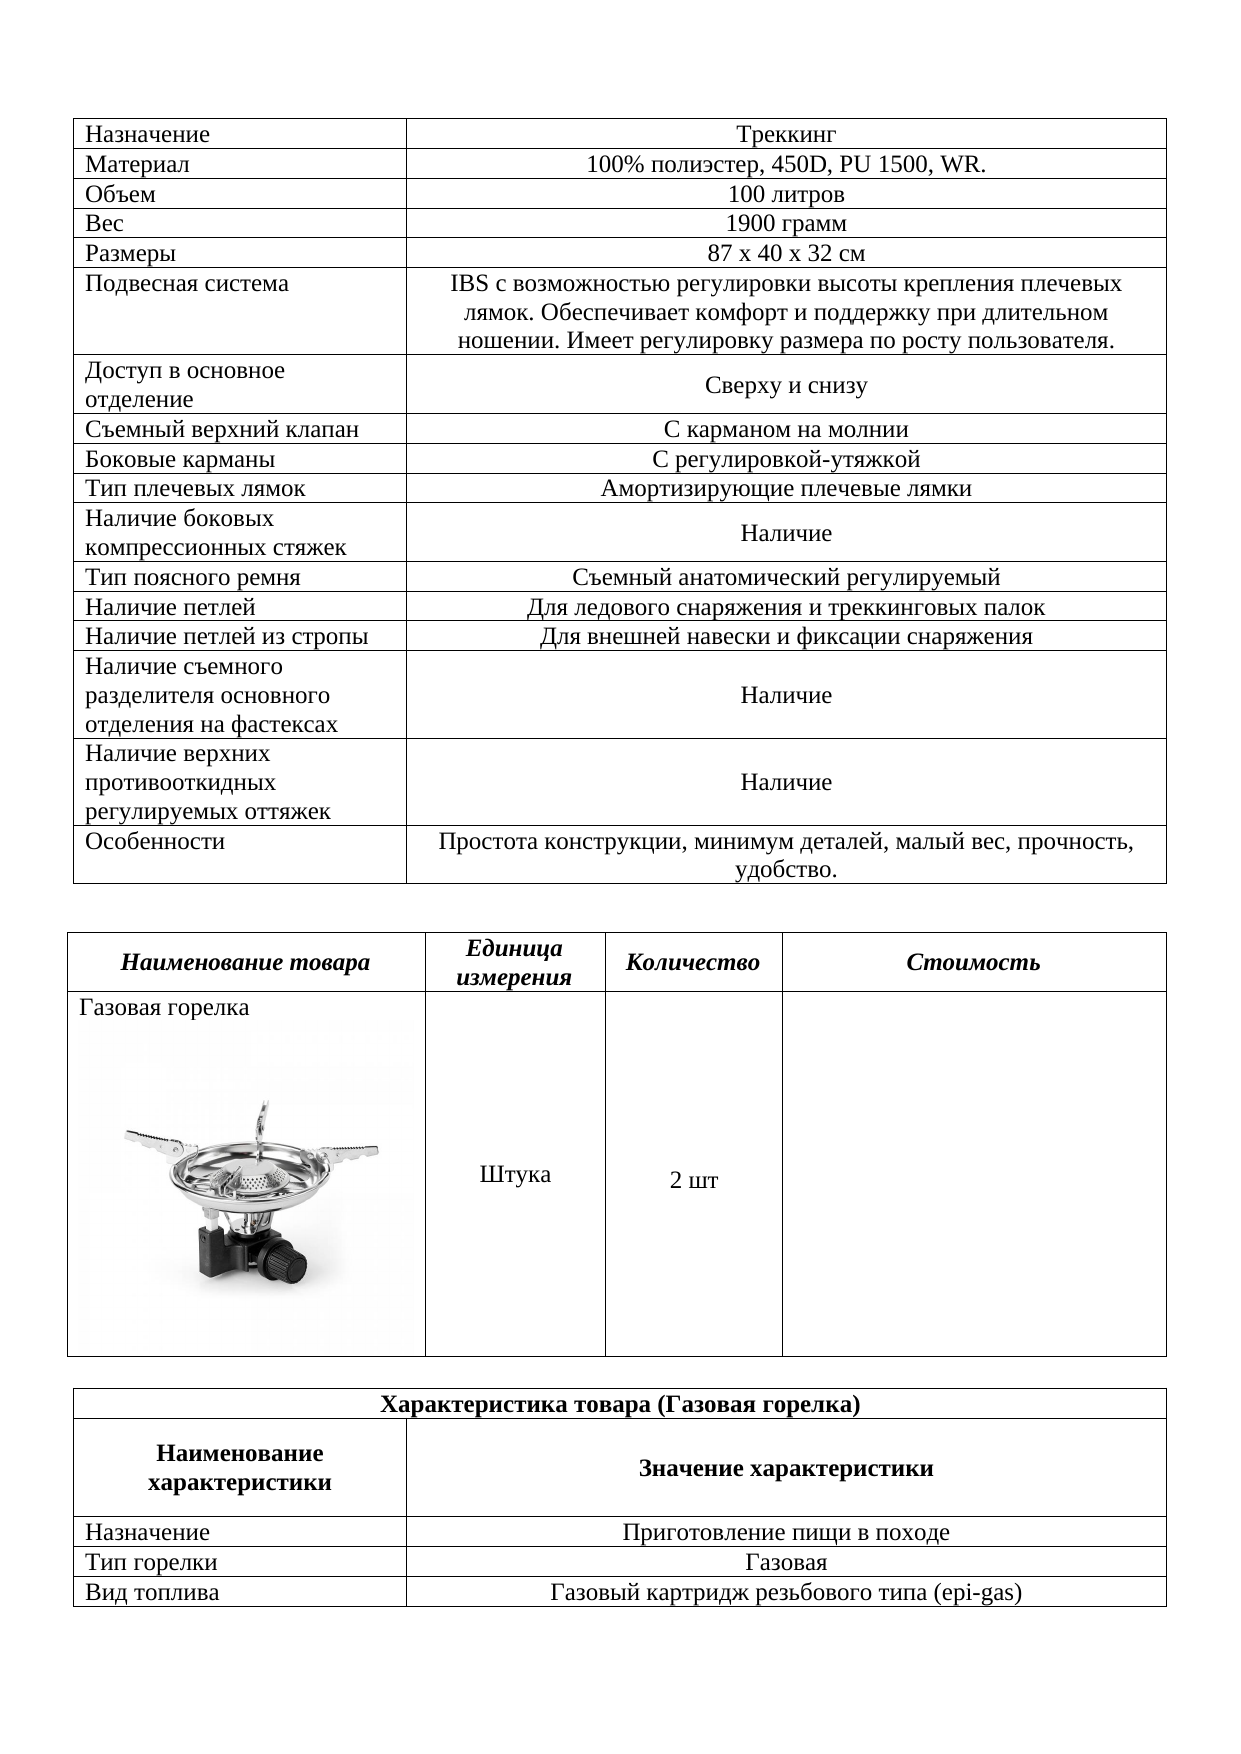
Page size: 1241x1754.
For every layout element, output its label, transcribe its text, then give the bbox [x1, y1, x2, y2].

table_cell Амортизирующие плечевые лямки [407, 474, 1166, 502]
table_header Наименование товара [68, 933, 425, 991]
table_cell Наличие [407, 651, 1166, 737]
table_cell 1900 грамм [407, 209, 1166, 237]
table_cell Тип плечевых лямок [74, 474, 406, 502]
table_header Единица измерения [426, 933, 605, 991]
table_cell Сверху и снизу [407, 355, 1166, 413]
table_cell Наличие боковых компрессионных стяжек [74, 503, 406, 561]
table_cell Объем [74, 179, 406, 207]
table_cell Размеры [74, 238, 406, 267]
table_cell Штука [426, 992, 605, 1356]
table_cell 87 х 40 х 32 см [407, 238, 1166, 267]
table_cell Назначение [74, 1517, 406, 1546]
table_cell Треккинг [407, 119, 1166, 148]
table_cell Наличие петлей [74, 592, 406, 620]
table_cell Газовый картридж резьбового типа (epi-gas) [407, 1577, 1166, 1606]
table_cell Боковые карманы [74, 444, 406, 472]
table_cell Наличие [407, 739, 1166, 825]
table_cell [783, 992, 1166, 1356]
table_cell Вес [74, 209, 406, 237]
table_header Количество [606, 933, 782, 991]
table_cell Тип поясного ремня [74, 562, 406, 591]
table_cell Наличие верхних противооткидных регулируемых оттяжек [74, 739, 406, 825]
table_cell Наименование характеристики [74, 1419, 406, 1516]
table_cell С карманом на молнии [407, 414, 1166, 443]
table_cell Наличие [407, 503, 1166, 561]
table_cell Наличие петлей из стропы [74, 621, 406, 650]
table_header Стоимость [783, 933, 1166, 991]
table_cell Простота конструкции, минимум деталей, малый вес, прочность, удобство. [407, 826, 1166, 883]
table_cell Газовая горелка [68, 992, 425, 1356]
table_cell Подвесная система [74, 268, 406, 354]
table_cell Для ледового снаряжения и треккинговых палок [407, 592, 1166, 620]
table_header Характеристика товара (Газовая горелка) [74, 1389, 1166, 1417]
table_cell Газовая [407, 1547, 1166, 1576]
table_cell Для внешней навески и фиксации снаряжения [407, 621, 1166, 650]
table_cell 100 литров [407, 179, 1166, 207]
table_cell 100% полиэстер, 450D, PU 1500, WR. [407, 149, 1166, 178]
table_cell Съемный верхний клапан [74, 414, 406, 443]
table_cell 2 шт [606, 992, 782, 1356]
table_cell Тип горелки [74, 1547, 406, 1576]
table_cell Значение характеристики [407, 1419, 1166, 1516]
table_cell Назначение [74, 119, 406, 148]
table_cell Доступ в основное отделение [74, 355, 406, 413]
table_cell Наличие съемного разделителя основного отделения на фастексах [74, 651, 406, 737]
table_cell Вид топлива [74, 1577, 406, 1606]
table_cell Приготовление пищи в походе [407, 1517, 1166, 1546]
table_cell Съемный анатомический регулируемый [407, 562, 1166, 591]
picture [78, 1020, 414, 1356]
table_cell Особенности [74, 826, 406, 883]
table_cell IBS с возможностью регулировки высоты крепления плечевых лямок. Обеспечивает комфорт и поддержку при длительном ношении. Имеет регулировку размера по росту пользователя. [407, 268, 1166, 354]
table_cell С регулировкой-утяжкой [407, 444, 1166, 472]
table_cell Материал [74, 149, 406, 178]
